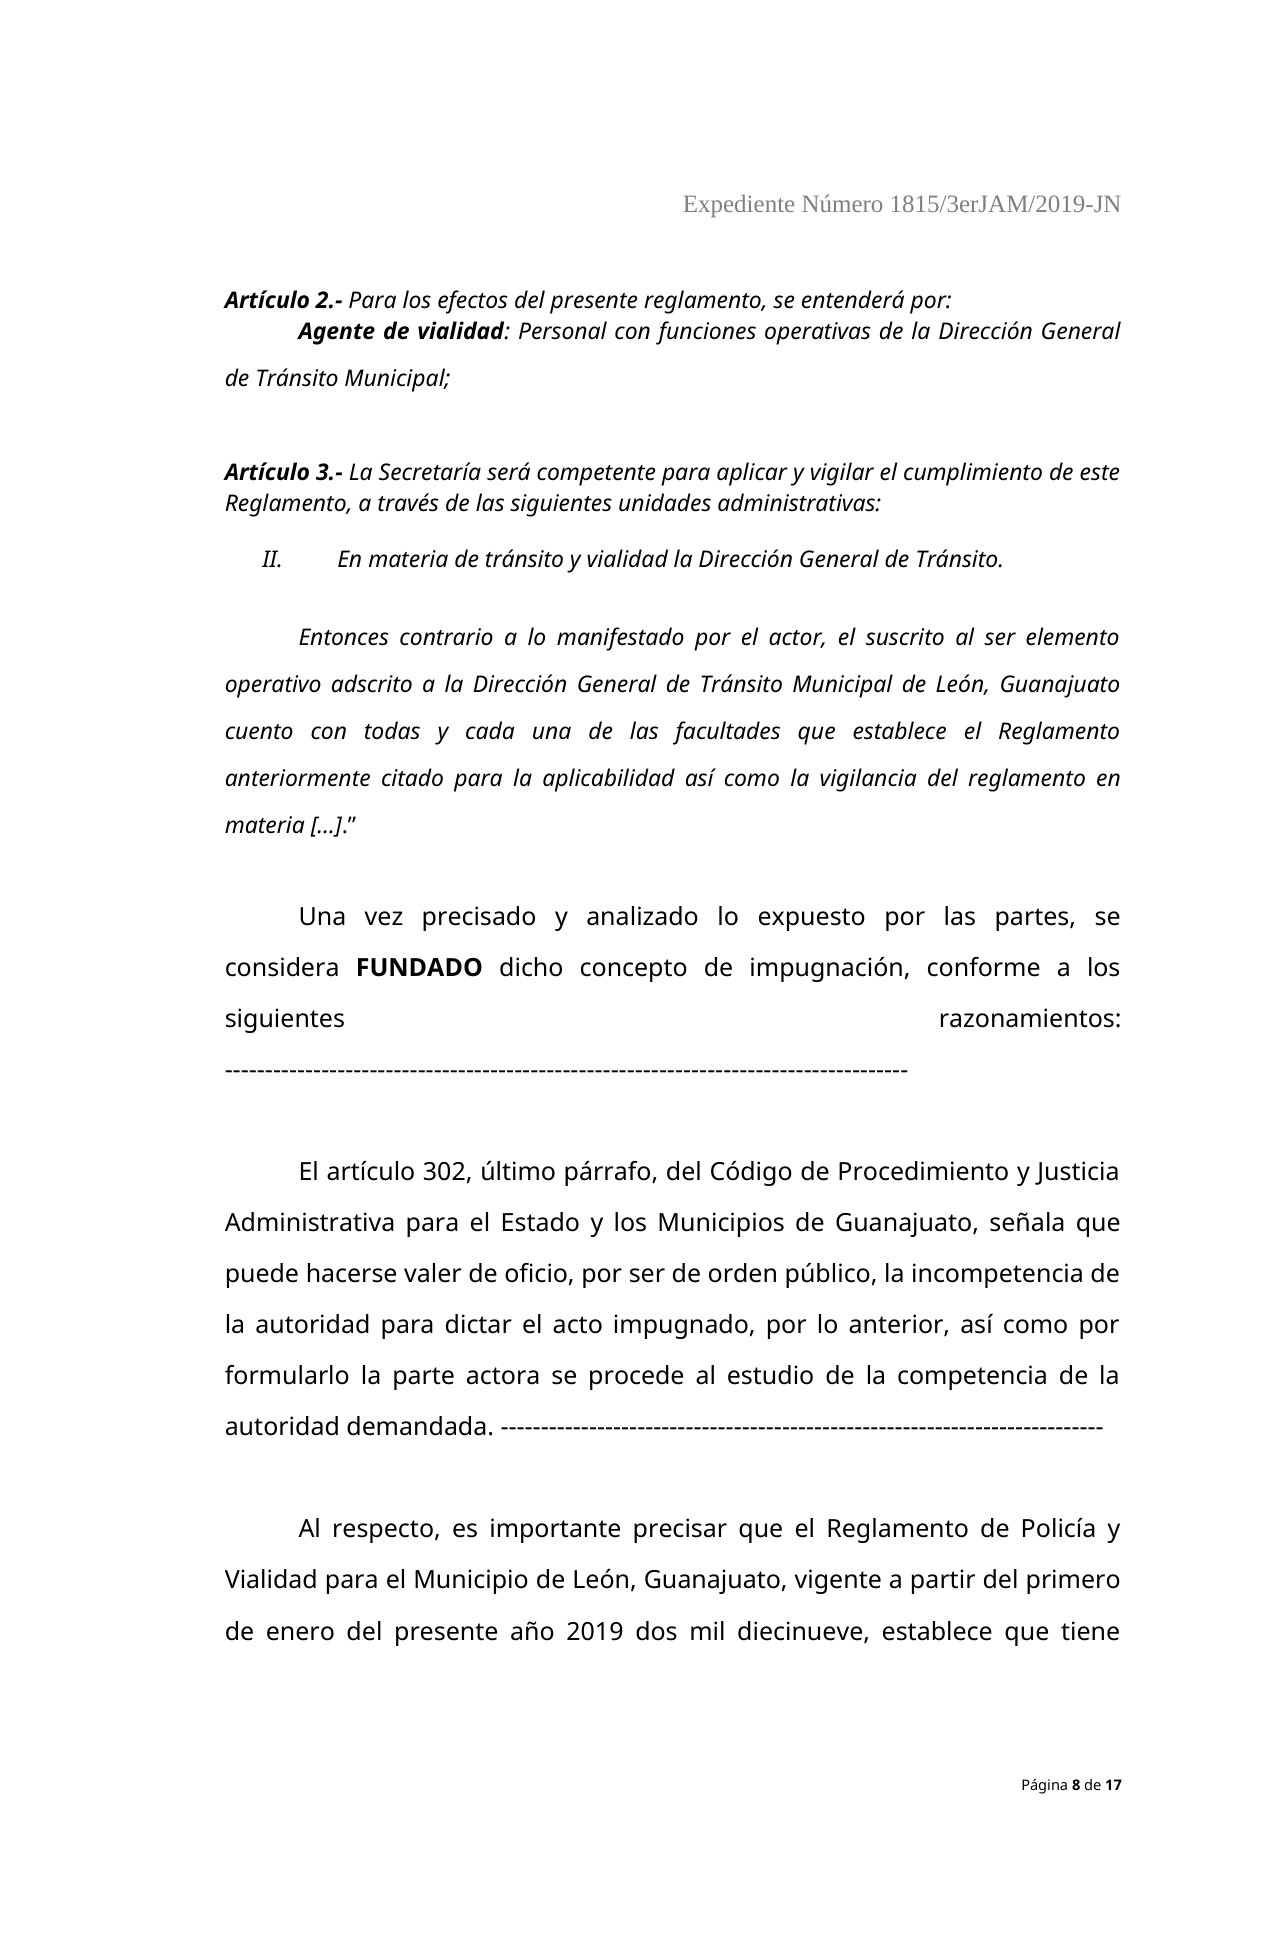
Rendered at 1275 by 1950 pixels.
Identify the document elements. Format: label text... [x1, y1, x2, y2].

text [224, 1511, 1121, 1647]
text Artículo 2.- Para los efectos del presente reglamento, se entenderá por: [224, 283, 1121, 315]
text Una vez precisado y analizado lo expuesto por las partes, se considera FUNDADO dicho concepto de impugnación, conforme a los siguientes razonamientos: ------------------------------------------------------------------------------------- [224, 898, 1121, 1086]
text Artículo 3.- La Secretaría será competente para aplicar y vigilar el cumplimiento de este Reglamento, a través de las siguientes unidades administrativas: [224, 455, 1121, 518]
text Entonces contrario a lo manifestado por el actor, el suscrito al ser elemento operativo adscrito a la Dirección General de Tránsito Municipal de León, Guanajuato cuento con todas y cada una de las facultades que establece el Reglamento anteriormente citado para la aplicabilidad así como la vigilancia del reglamento en materia […].” [224, 621, 1121, 840]
text Agente de vialidad: Personal con funciones operativas de la Dirección General de Tránsito Municipal; [224, 315, 1121, 393]
text El artículo 302, último párrafo, del Código de Procedimiento y Justicia Administrativa para el Estado y los Municipios de Guanajuato, señala que puede hacerse valer de oficio, por ser de orden público, la incompetencia de la autoridad para dictar el acto impugnado, por lo anterior, así como por formularlo la parte actora se procede al estudio de la competencia de la autoridad demandada. --------------------------------------------------------------------------- [224, 1154, 1121, 1443]
list En materia de tránsito y vialidad la Dirección General de Tránsito. [262, 543, 1121, 574]
